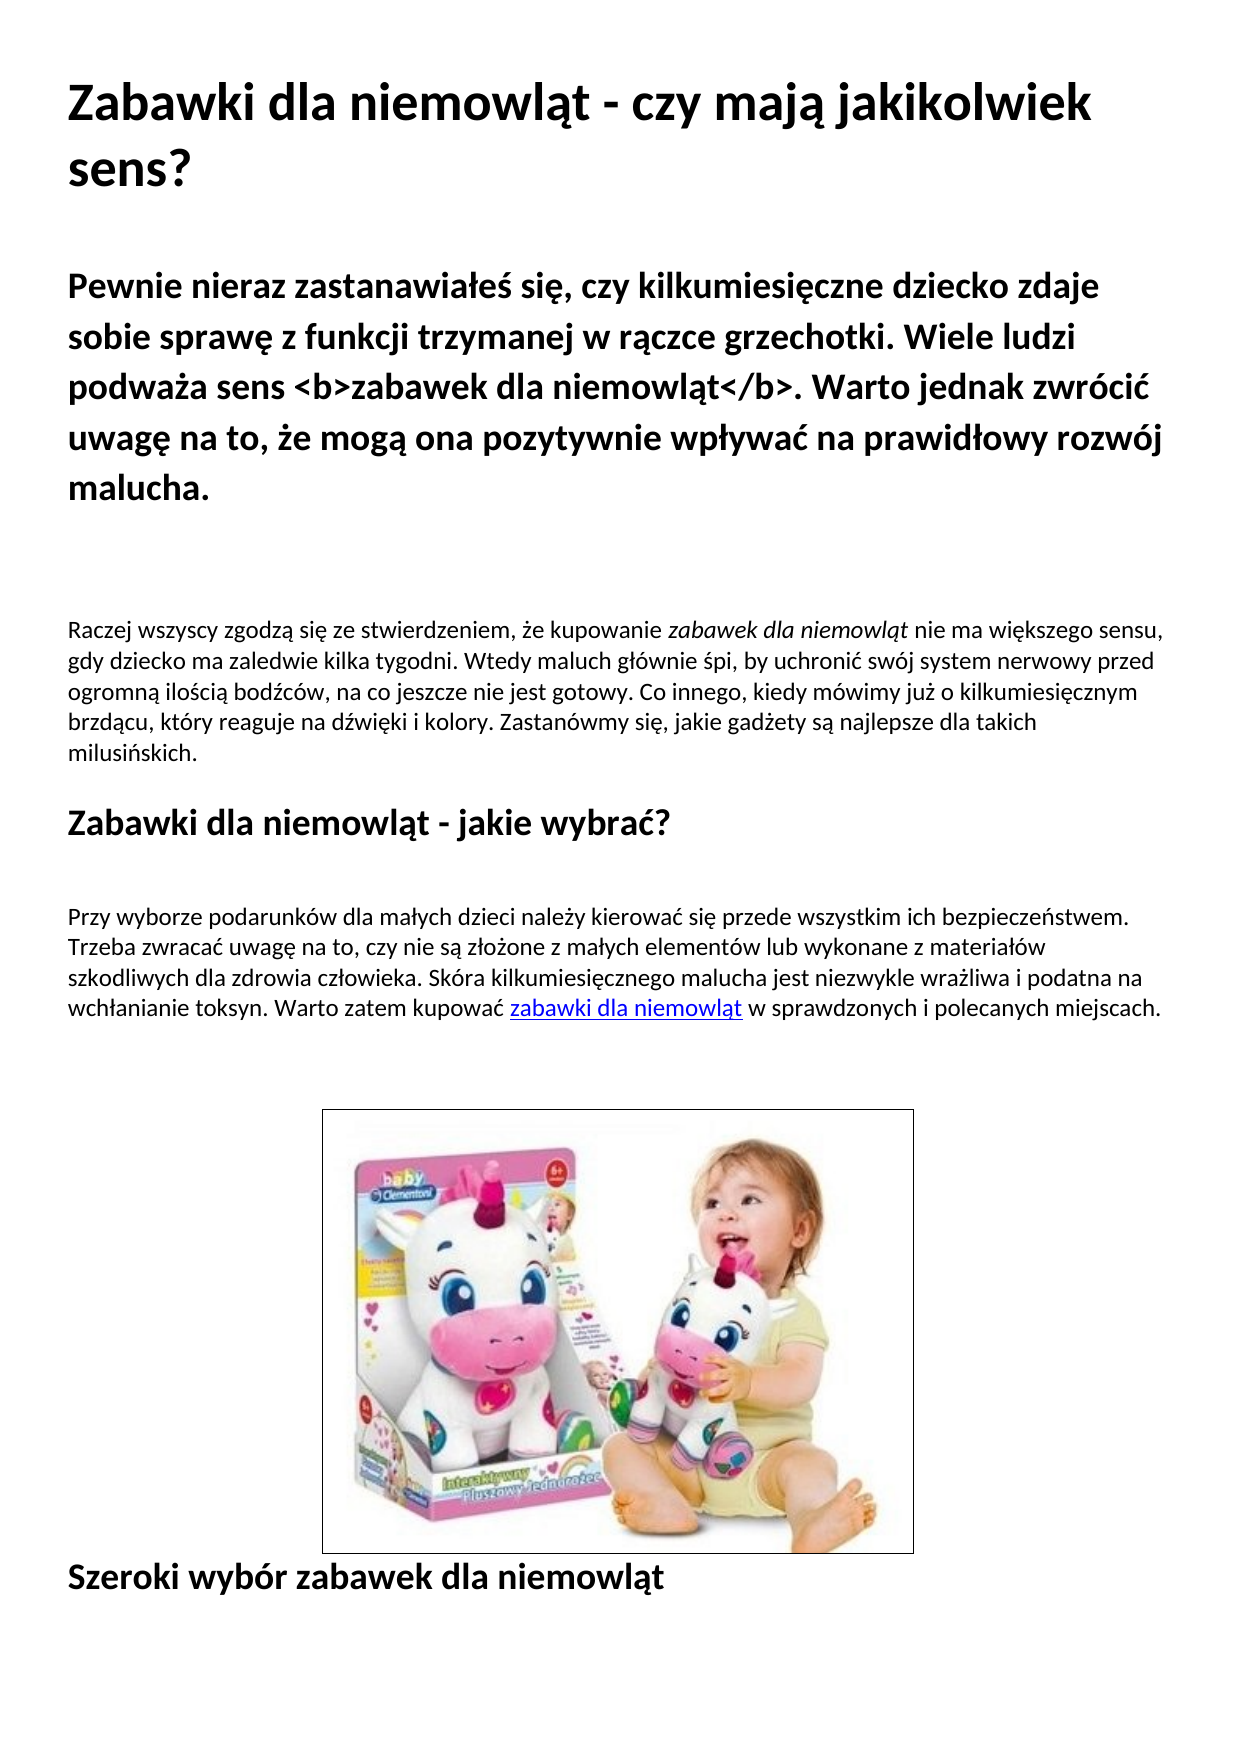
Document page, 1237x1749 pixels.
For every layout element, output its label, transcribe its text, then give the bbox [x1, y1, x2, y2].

text Pewnie nieraz zastanawiałeś się, czy kilkumiesięczne dziecko zdaje sobie sprawę z funkcji trzymanej w rączce grzechotki. Wiele ludzi podważa sens <b>zabawek dla niemowląt</b>. Warto jednak zwrócić uwagę na to, że mogą ona pozytywnie wpływać na prawidłowy rozwój malucha. [68, 262, 1169, 510]
text Szeroki wybór zabawek dla niemowląt [68, 1553, 1169, 1599]
text Przy wyborze podarunków dla małych dzieci należy kierować się przede wszystkim ich bezpieczeństwem. Trzeba zwracać uwagę na to, czy nie są złożone z małych elementów lub wykonane z materiałów szkodliwych dla zdrowia człowieka. Skóra kilkumiesięcznego malucha jest niezwykle wrażliwa i podatna na wchłanianie toksyn. Warto zatem kupować zabawki dla niemowląt w sprawdzonych i polecanych miejscach. [68, 901, 1169, 1023]
text Zabawki dla niemowląt - czy mają jakikolwiek sens? [68, 68, 1169, 200]
text Zabawki dla niemowląt - jakie wybrać? [68, 798, 1169, 844]
picture [323, 1110, 913, 1553]
text Raczej wszyscy zgodzą się ze stwierdzeniem, że kupowanie zabawek dla niemowląt nie ma większego sensu, gdy dziecko ma zaledwie kilka tygodni. Wtedy maluch głównie śpi, by uchronić swój system nerwowy przed ogromną ilością bodźców, na co jeszcze nie jest gotowy. Co innego, kiedy mówimy już o kilkumiesięcznym brzdącu, który reaguje na dźwięki i kolory. Zastanówmy się, jakie gadżety są najlepsze dla takich milusińskich. [68, 614, 1169, 767]
